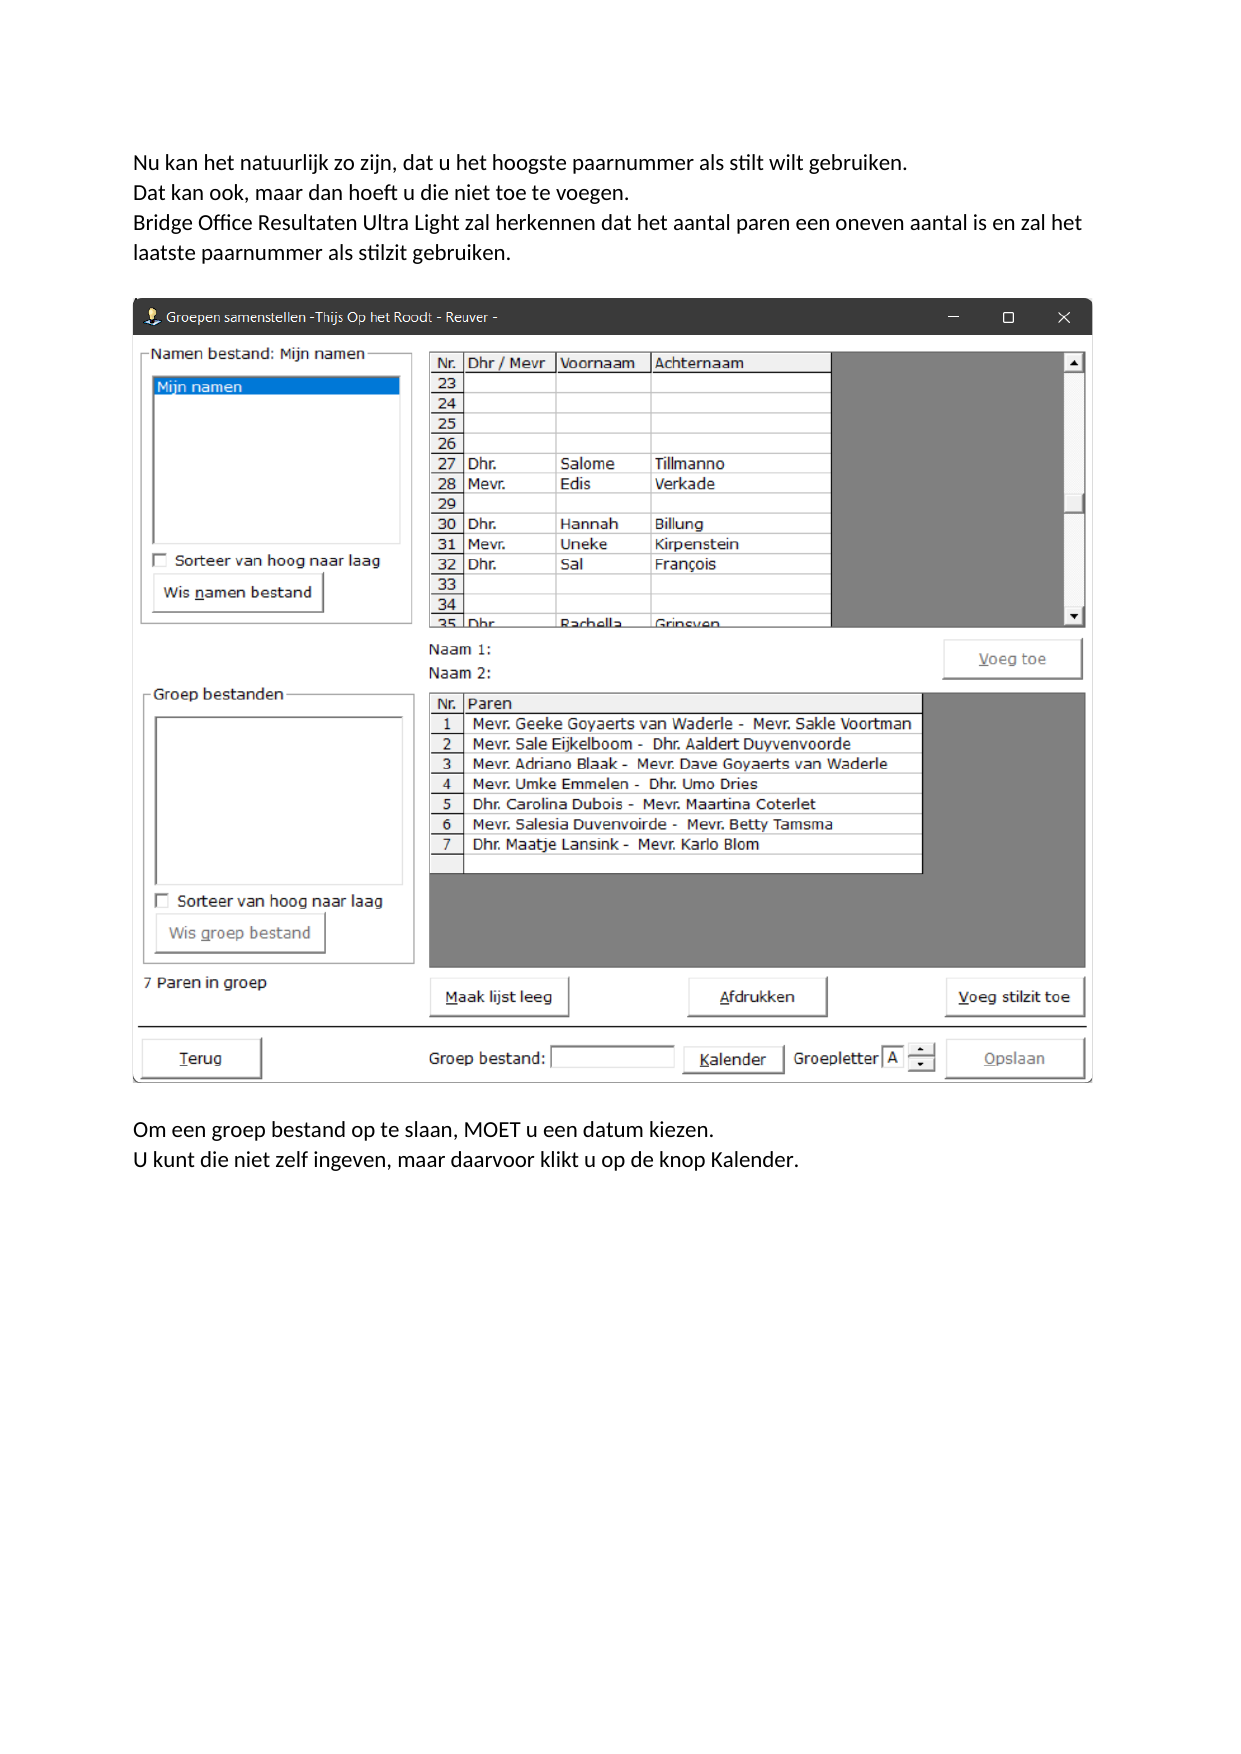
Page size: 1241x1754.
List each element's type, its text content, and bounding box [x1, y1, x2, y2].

picture [132, 298, 1093, 1083]
text Om een groep bestand op te slaan, MOET u een datum kiezen. U kunt die niet zelf ingeven, maar daarvoor klikt u op de knop Kalender. [133, 1115, 1092, 1173]
text Nu kan het natuurlijk zo zijn, dat u het hoogste paarnummer als stilt wilt gebruiken. Dat kan ook, maar dan hoeft u die niet toe te voegen. [133, 148, 1092, 206]
text Bridge Office Resultaten Ultra Light zal herkennen dat het aantal paren een oneven aantal is en zal het laatste paarnummer als stilzit gebruiken. [133, 208, 1092, 266]
